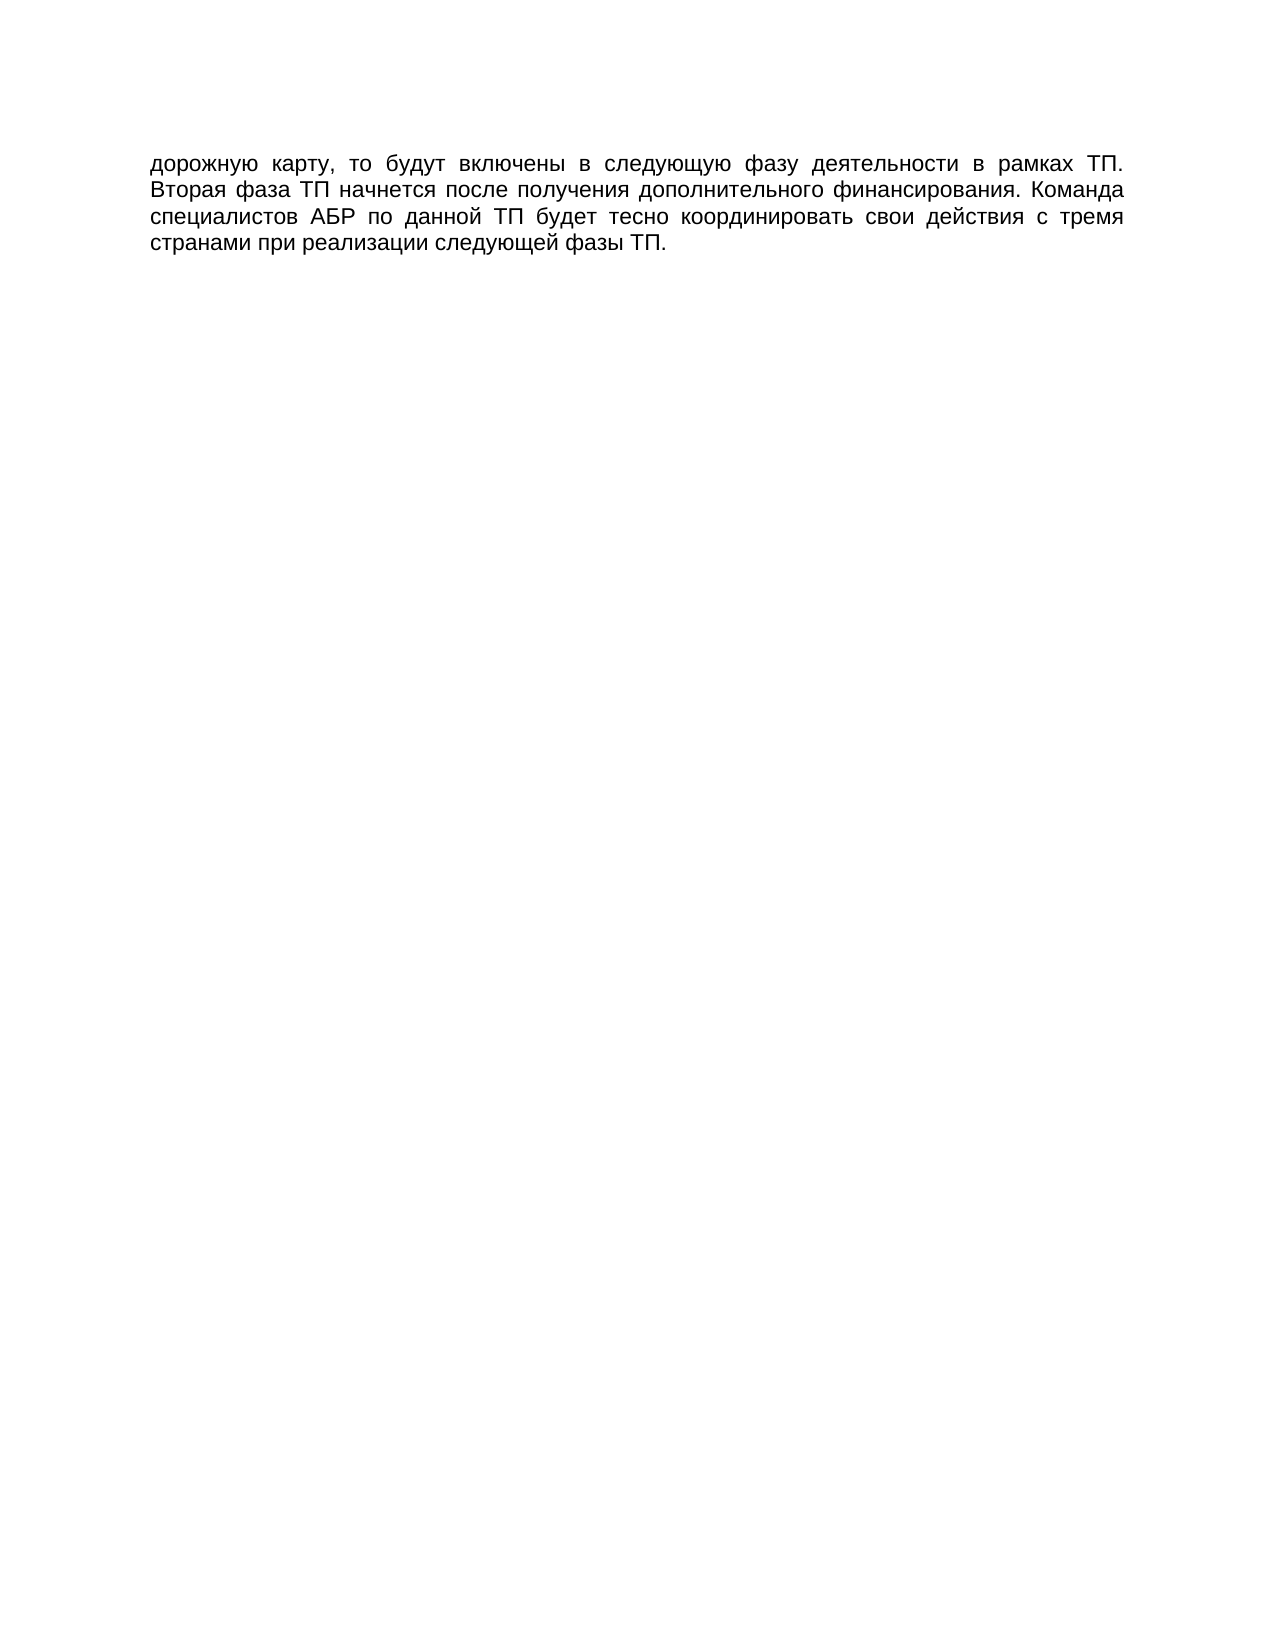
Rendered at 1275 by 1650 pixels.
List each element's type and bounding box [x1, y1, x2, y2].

text [150, 150, 1125, 255]
